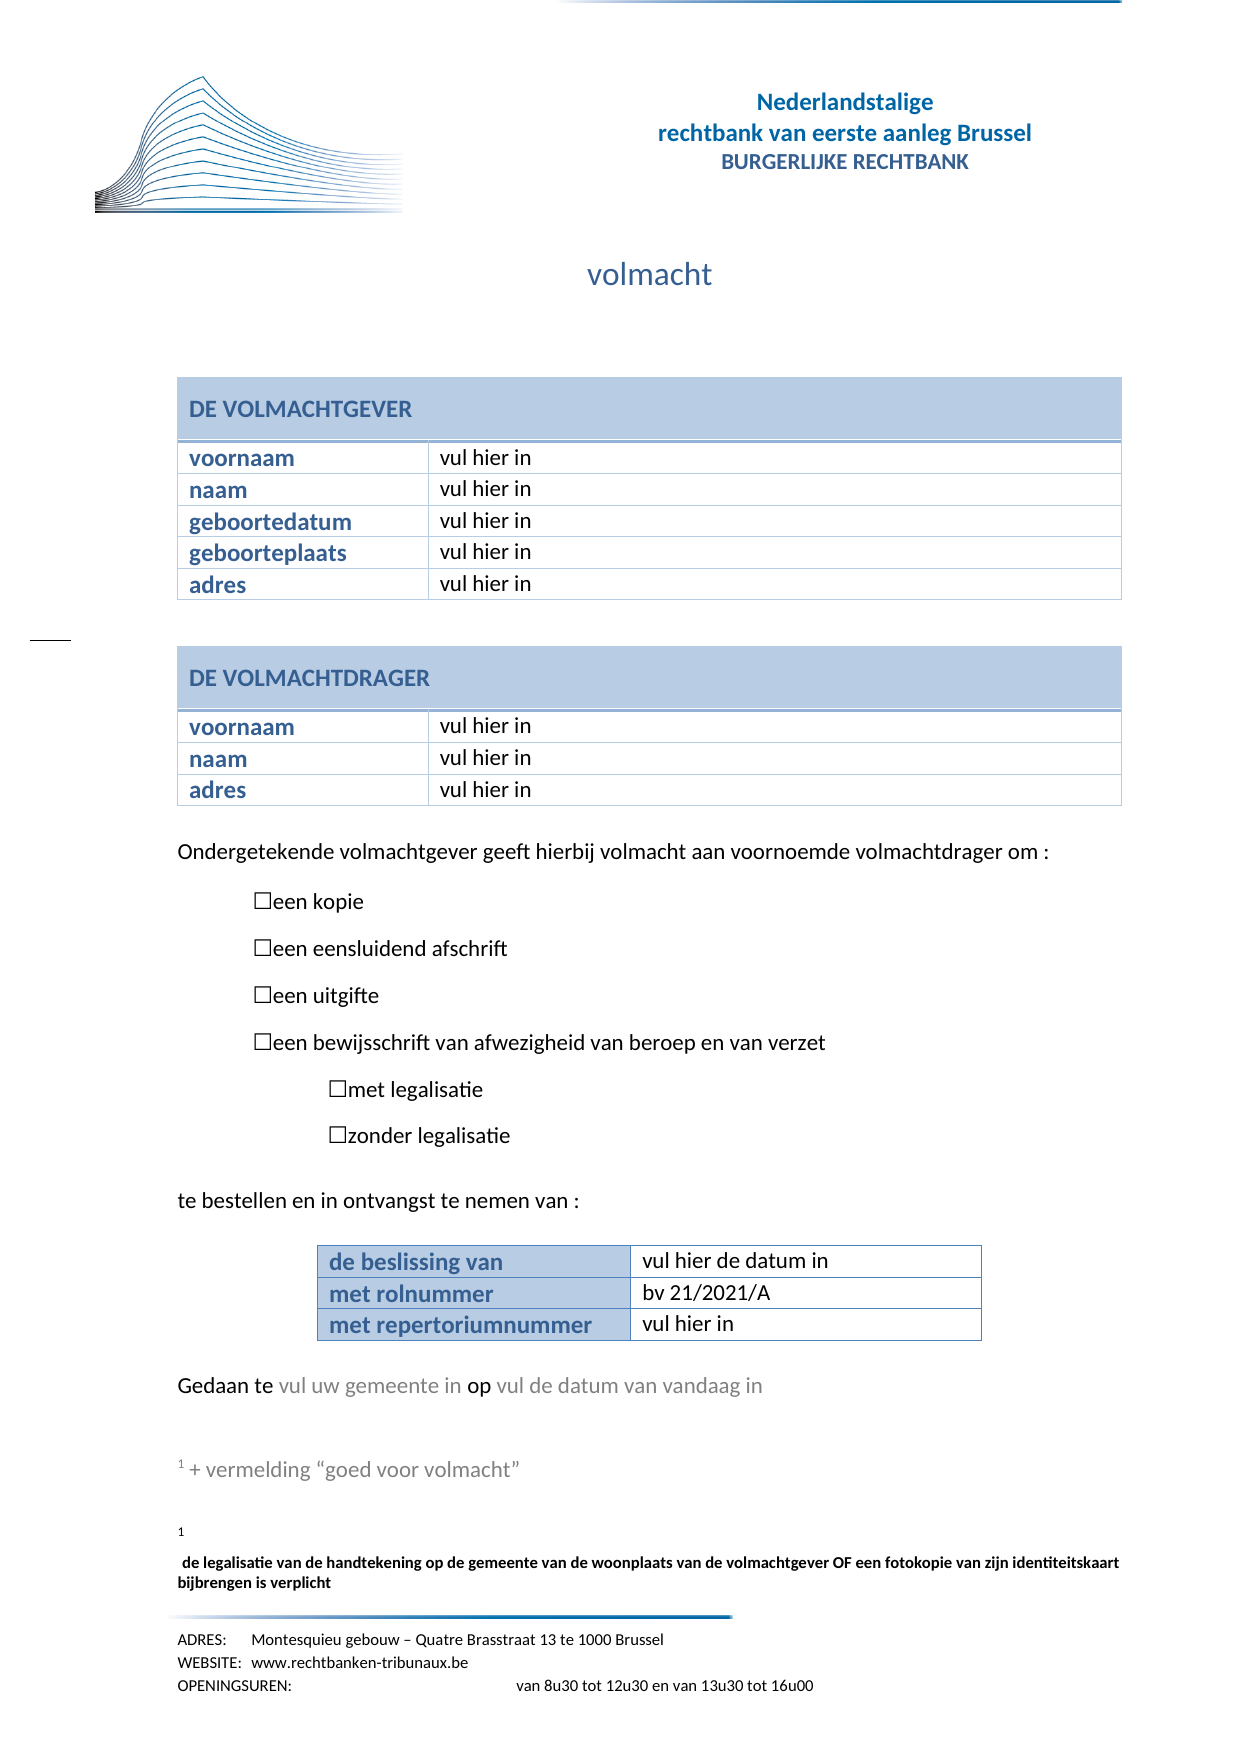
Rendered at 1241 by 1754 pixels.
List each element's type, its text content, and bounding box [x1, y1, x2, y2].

table_cell adres [178, 569, 428, 599]
text een eensluidend afschrift [177, 932, 1122, 963]
table_cell naam [178, 474, 428, 505]
picture [95, 76, 403, 213]
text een kopie [177, 885, 1122, 916]
text Nederlandstalige [584, 86, 1106, 117]
text Ondergetekende volmachtgever geeft hierbij volmacht aan voornoemde volmachtdrager om : [177, 837, 1122, 865]
table_cell adres [178, 775, 428, 805]
text rechtbank van eerste aanleg Brussel [584, 117, 1106, 147]
list zonder legalisatie [327, 1119, 1122, 1151]
table_cell voornaam [178, 443, 428, 473]
table_cell geboorteplaats [178, 537, 428, 568]
text een uitgifte [177, 979, 1122, 1010]
table_cell naam [178, 743, 428, 774]
table_cell voornaam [178, 712, 428, 742]
table_header DE VOLMACHTDRAGER [178, 647, 1121, 708]
text een bewijsschrift van afwezigheid van beroep en van verzet [177, 1026, 1122, 1057]
text volmacht [177, 252, 1122, 293]
table_header de beslissing van [318, 1246, 630, 1277]
list met legalisatie [327, 1073, 1122, 1104]
text Burgerlijke rechtbank [584, 147, 1106, 176]
text Gedaan te op [177, 1371, 1122, 1399]
table_cell geboortedatum [178, 506, 428, 536]
table_header DE VOLMACHTGEVER [178, 378, 1121, 439]
table_cell met repertoriumnummer [318, 1309, 630, 1340]
text te bestellen en in ontvangst te nemen van : [177, 1187, 1122, 1215]
table_cell met rolnummer [318, 1278, 630, 1308]
picture [165, 1615, 733, 1619]
